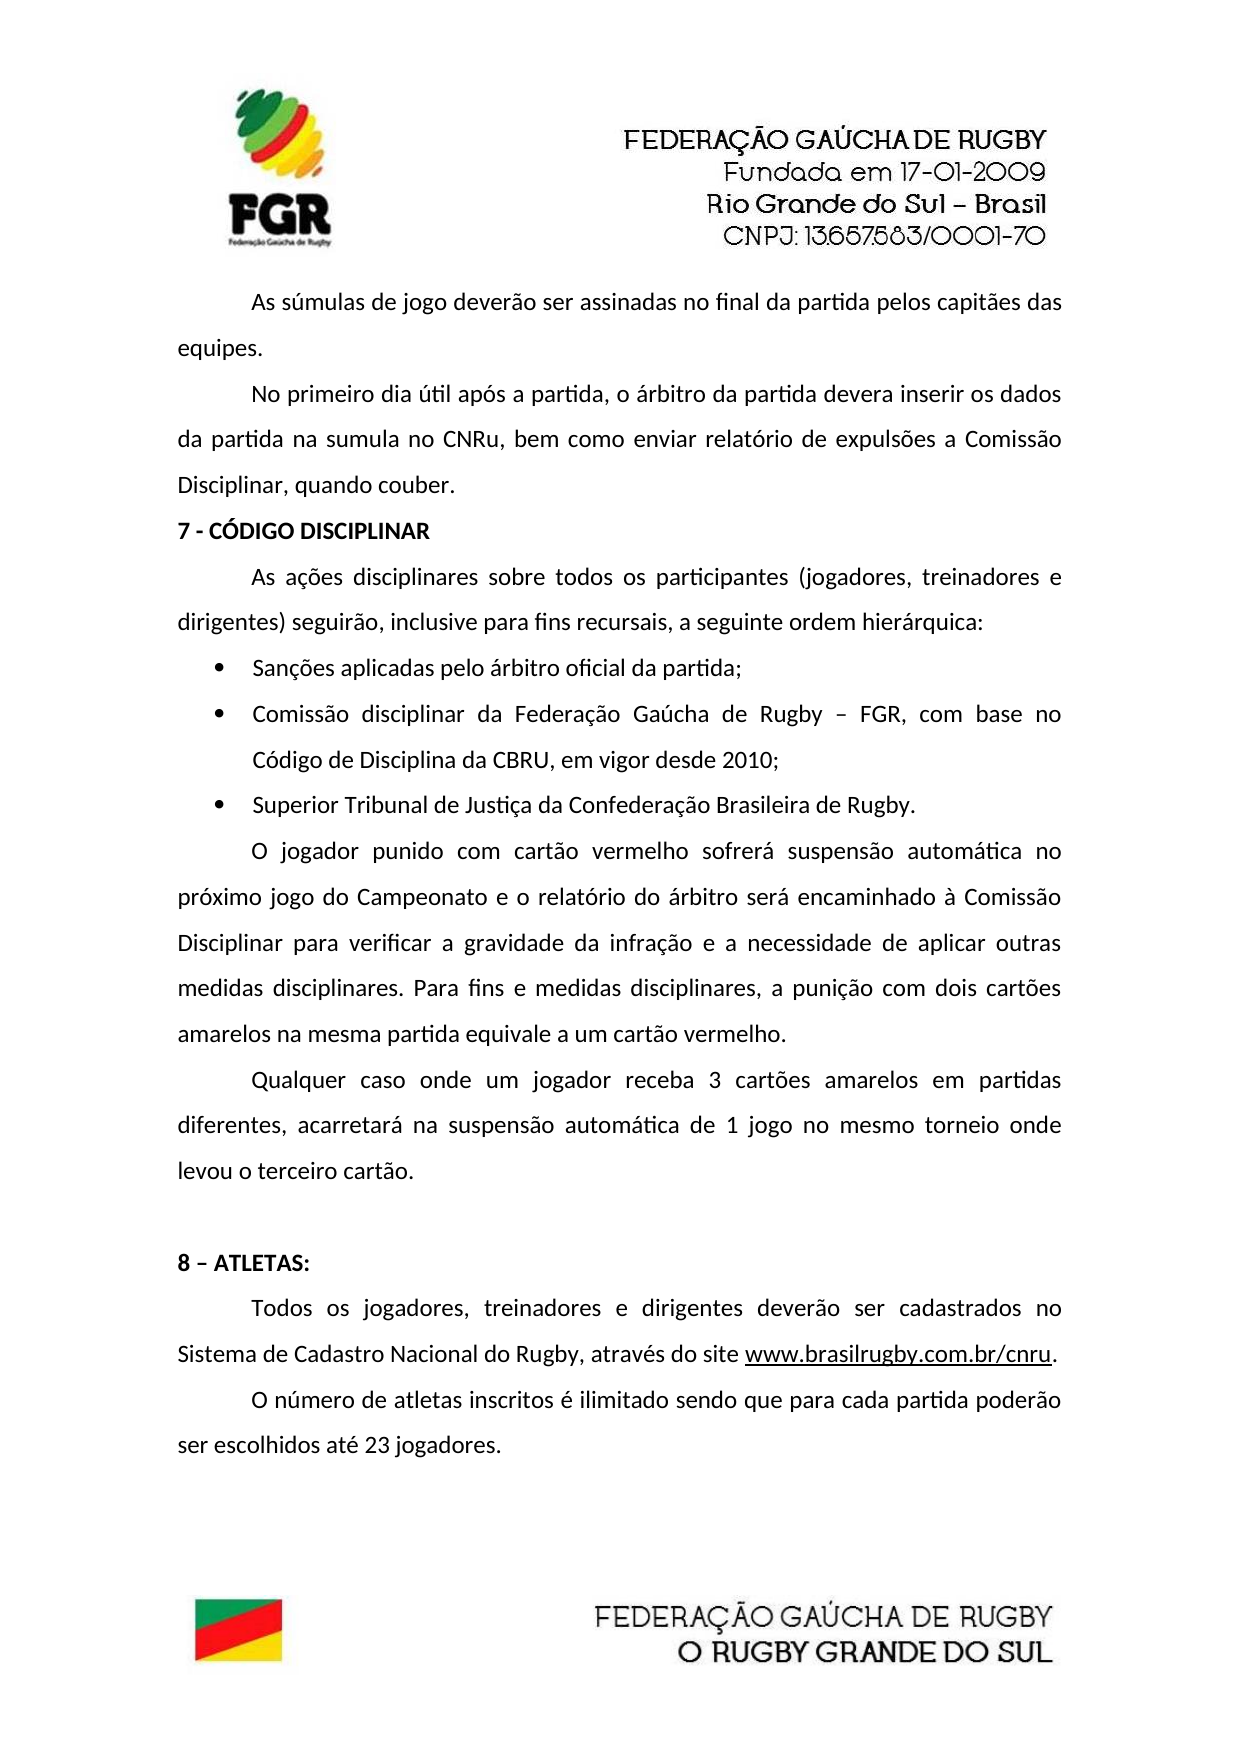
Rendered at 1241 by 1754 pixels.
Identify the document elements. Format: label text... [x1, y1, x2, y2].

list Superior Tribunal de Justiça da Confederação Brasileira de Rugby. [215, 789, 1063, 820]
text 7 - CÓDIGO DISCIPLINAR [177, 515, 1063, 546]
text As ações disciplinares sobre todos os participantes (jogadores, treinadores e dirigentes) seguirão, inclusive para fins recursais, a seguinte ordem hierárquica: [177, 561, 1063, 637]
list Sanções aplicadas pelo árbitro oficial da partida; [215, 652, 1063, 683]
picture [177, 1595, 1064, 1681]
list Comissão disciplinar da Federação Gaúcha de Rugby – FGR, com base no Código de Disciplina da CBRU, em vigor desde 2010; [215, 698, 1063, 774]
text As súmulas de jogo deverão ser assinadas no final da partida pelos capitães das equipes. [177, 286, 1063, 363]
text O número de atletas inscritos é ilimitado sendo que para cada partida poderão ser escolhidos até 23 jogadores. [177, 1384, 1063, 1460]
text Qualquer caso onde um jogador receba 3 cartões amarelos em partidas diferentes, acarretará na suspensão automática de 1 jogo no mesmo torneio onde levou o terceiro cartão. [177, 1064, 1063, 1186]
picture [177, 73, 1063, 259]
text No primeiro dia útil após a partida, o árbitro da partida devera inserir os dados da partida na sumula no CNRu, bem como enviar relatório de expulsões a Comissão Disciplinar, quando couber. [177, 378, 1063, 500]
text O jogador punido com cartão vermelho sofrerá suspensão automática no próximo jogo do Campeonato e o relatório do árbitro será encaminhado à Comissão Disciplinar para verificar a gravidade da infração e a necessidade de aplicar outras medidas disciplinares. Para fins e medidas disciplinares, a punição com dois cartões amarelos na mesma partida equivale a um cartão vermelho. [177, 835, 1063, 1049]
text Todos os jogadores, treinadores e dirigentes deverão ser cadastrados no Sistema de Cadastro Nacional do Rugby, através do site www.brasilrugby.com.br/cnru. [177, 1292, 1063, 1369]
text 8 – ATLETAS: [177, 1247, 1063, 1277]
